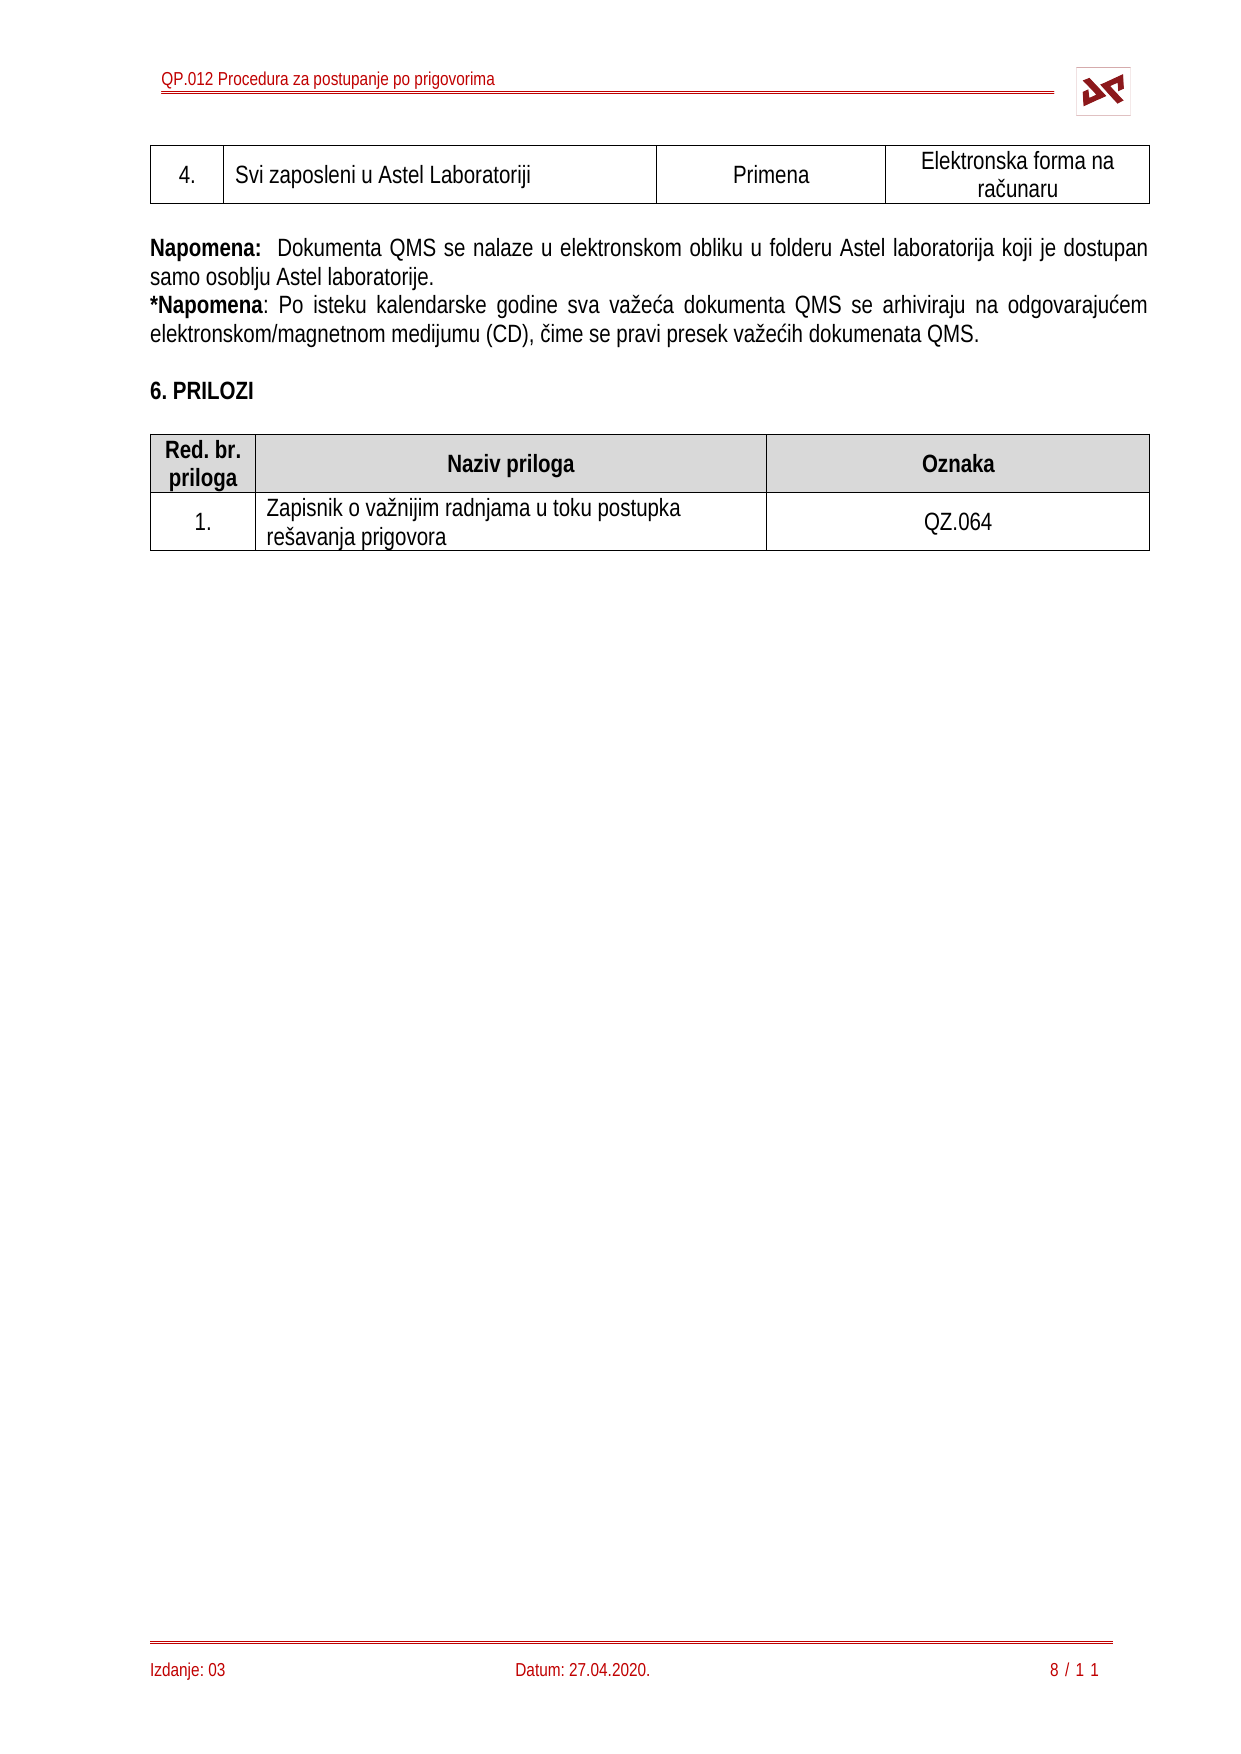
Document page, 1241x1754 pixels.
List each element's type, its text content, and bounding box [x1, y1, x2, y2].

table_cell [886, 146, 1149, 203]
text Napomena: Dokumenta QMS se nalaze u elektronskom obliku u folderu Astel laboratorija koji je dostupan samo osoblju Astel laboratorije. [150, 233, 1150, 290]
table_cell Zapisnik o važnijim radnjama u toku postupka rešavanja prigovora [256, 493, 766, 550]
text *Napomena: Po isteku kalendarske godine sva važeća dokumenta QMS se arhiviraju na odgovarajućem elektronskom/magnetnom medijumu (CD), čime se pravi presek važećih dokumenata QMS. [150, 290, 1150, 347]
table_header Red. br. priloga [151, 435, 255, 492]
table_cell 4. [151, 146, 223, 203]
table_header Naziv priloga [256, 435, 766, 492]
table_header Oznaka [767, 435, 1149, 492]
table_cell Primena [657, 146, 885, 203]
table_cell 1. [151, 493, 255, 550]
table_cell QZ.064 [767, 493, 1149, 550]
picture [1076, 67, 1131, 116]
table_cell Svi zaposleni u Astel Laboratoriji [224, 146, 656, 203]
subtitle 6. PRILOZI [150, 376, 1150, 405]
